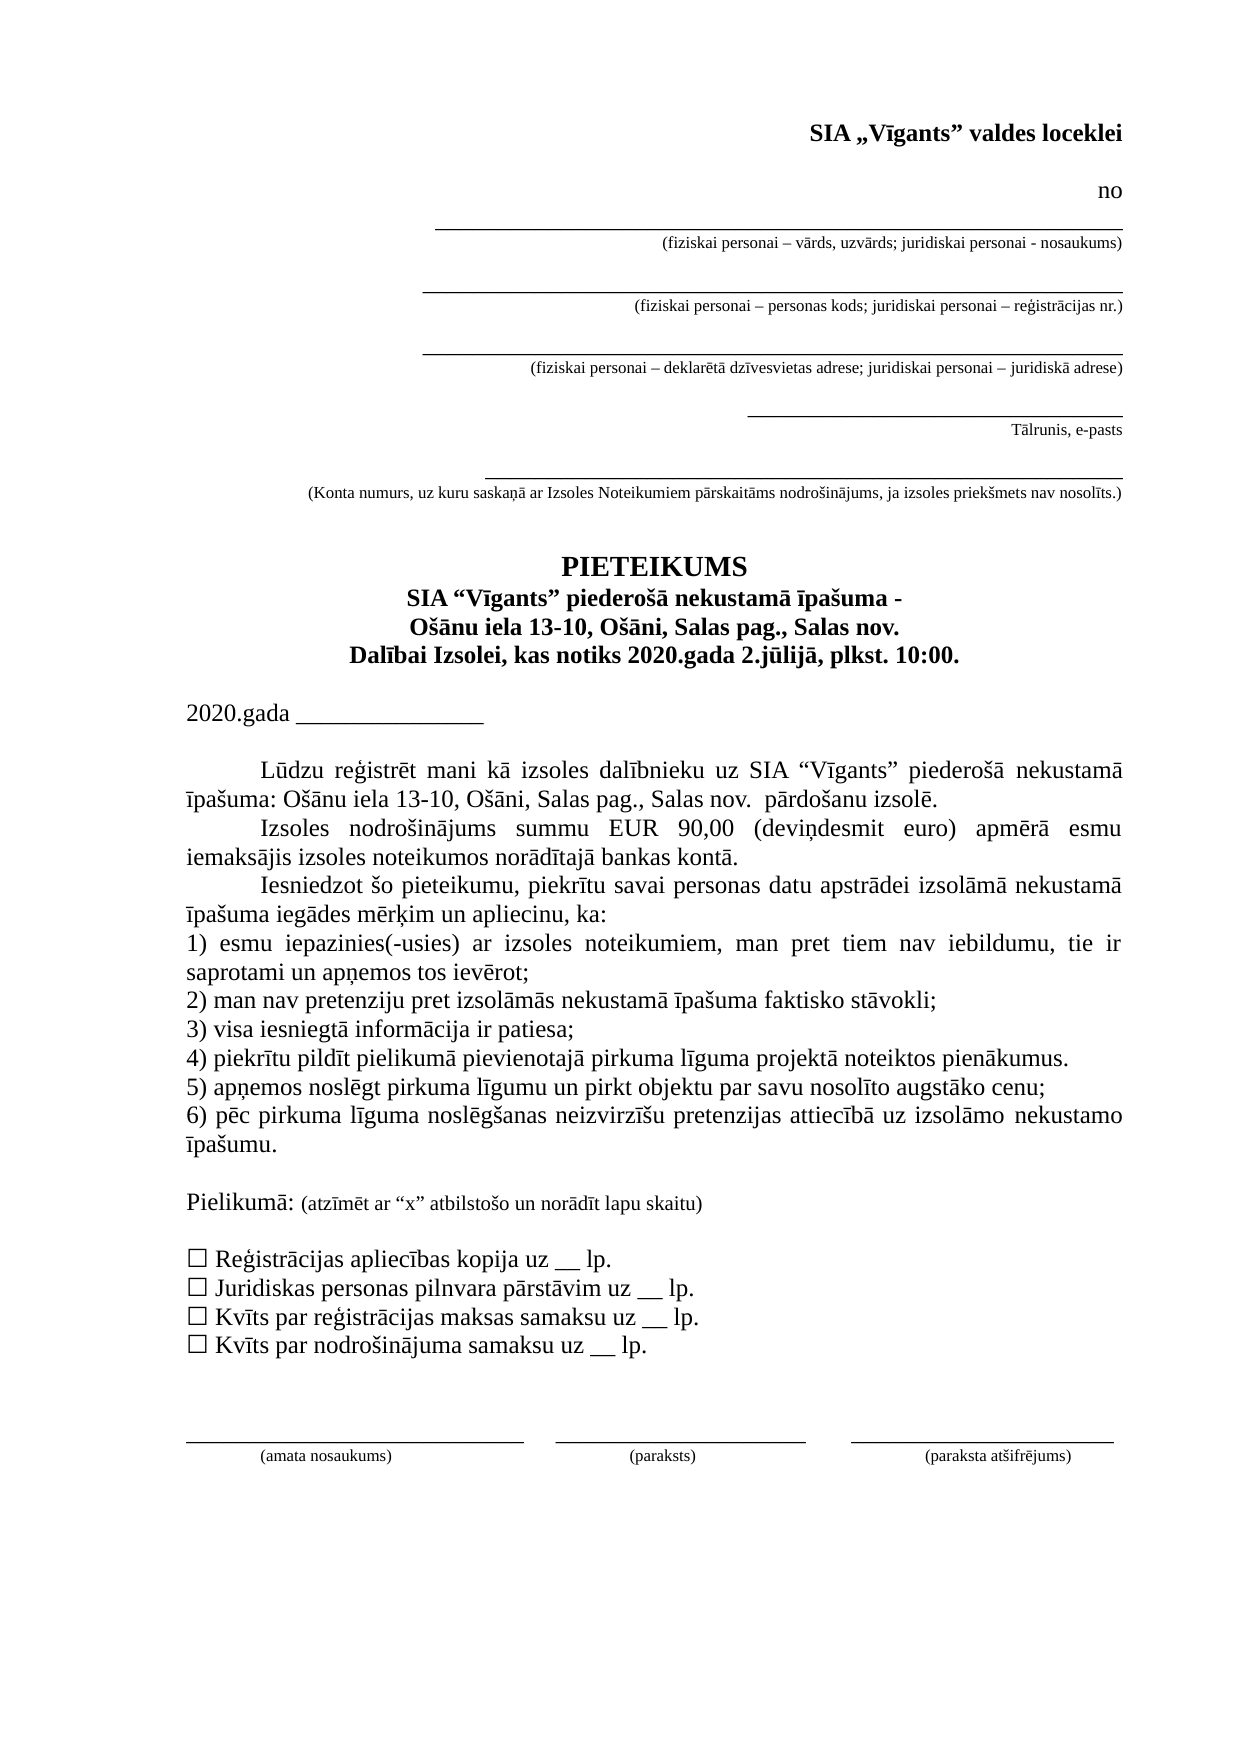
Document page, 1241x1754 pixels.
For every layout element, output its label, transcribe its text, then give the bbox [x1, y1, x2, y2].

text (fiziskai personai – deklarētā dzīvesvietas adrese; juridiskai personai – juridiskā adrese) [186, 358, 1122, 391]
text (Konta numurs, uz kuru saskaņā ar Izsoles Noteikumiem pārskaitāms nodrošinājums, ja izsoles priekšmets nav nosolīts.) [186, 482, 1122, 516]
text _______________________________________________________ [186, 204, 1122, 233]
text Dalībai Izsolei, kas notiks 2020.gada 2.jūlijā, plkst. 10:00. [186, 640, 1122, 669]
text ________________________________________________________ [186, 329, 1122, 358]
text SIA “Vīgants” piederošā nekustamā īpašuma - [186, 583, 1122, 612]
text PIETEIKUMS [186, 549, 1122, 583]
text 5) apņemos noslēgt pirkuma līgumu un pirkt objektu par savu nosolīto augstāko cenu; [186, 1072, 1122, 1100]
text ☐ Kvīts par nodrošinājuma samaksu uz __ lp. [186, 1330, 1122, 1359]
text no [186, 176, 1122, 204]
text (amata nosaukums) (paraksts) (paraksta atšifrējums) [186, 1445, 1122, 1479]
text 6) pēc pirkuma līguma noslēgšanas neizvirzīšu pretenzijas attiecībā uz izsolāmo nekustamo īpašumu. [186, 1100, 1122, 1158]
text Pielikumā: (atzīmēt ar “x” atbilstošo un norādīt lapu skaitu) [186, 1187, 1122, 1215]
text SIA „Vīgants” valdes loceklei [186, 118, 1122, 147]
text Ošānu iela 13-10, Ošāni, Salas pag., Salas nov. [186, 612, 1122, 640]
text 3) visa iesniegtā informācija ir patiesa; [186, 1014, 1122, 1043]
text Izsoles nodrošinājums summu EUR 90,00 (deviņdesmit euro) apmērā esmu iemaksājis izsoles noteikumos norādītajā bankas kontā. [186, 813, 1122, 870]
text 1) esmu iepazinies(-usies) ar izsoles noteikumiem, man pret tiem nav iebildumu, tie ir saprotami un apņemos tos ievērot; [186, 928, 1122, 985]
text ___________________________________________________ [186, 453, 1122, 482]
text Tālrunis, e-pasts [186, 420, 1122, 453]
text ________________________________________________________ [186, 267, 1122, 295]
text ______________________________ [186, 391, 1122, 420]
text Lūdzu reģistrēt mani kā izsoles dalībnieku uz SIA “Vīgants” piederošā nekustamā īpašuma: Ošānu iela 13-10, Ošāni, Salas pag., Salas nov. pārdošanu izsolē. [186, 755, 1122, 813]
text ☐ Juridiskas personas pilnvara pārstāvim uz __ lp. [186, 1273, 1122, 1302]
text 4) piekrītu pildīt pielikumā pievienotajā pirkuma līguma projektā noteiktos pienākumus. [186, 1043, 1122, 1072]
text 2020.gada _______________ [186, 698, 1122, 727]
text ☐ Reģistrācijas apliecības kopija uz __ lp. [186, 1244, 1122, 1273]
text (fiziskai personai – vārds, uzvārds; juridiskai personai - nosaukums) [186, 233, 1122, 267]
text ___________________________ ____________________ _____________________ [186, 1417, 1122, 1445]
text Iesniedzot šo pieteikumu, piekrītu savai personas datu apstrādei izsolāmā nekustamā īpašuma iegādes mērķim un apliecinu, ka: [186, 870, 1122, 928]
text 2) man nav pretenziju pret izsolāmās nekustamā īpašuma faktisko stāvokli; [186, 985, 1122, 1014]
text (fiziskai personai – personas kods; juridiskai personai – reģistrācijas nr.) [186, 295, 1122, 329]
text ☐ Kvīts par reģistrācijas maksas samaksu uz __ lp. [186, 1302, 1122, 1330]
